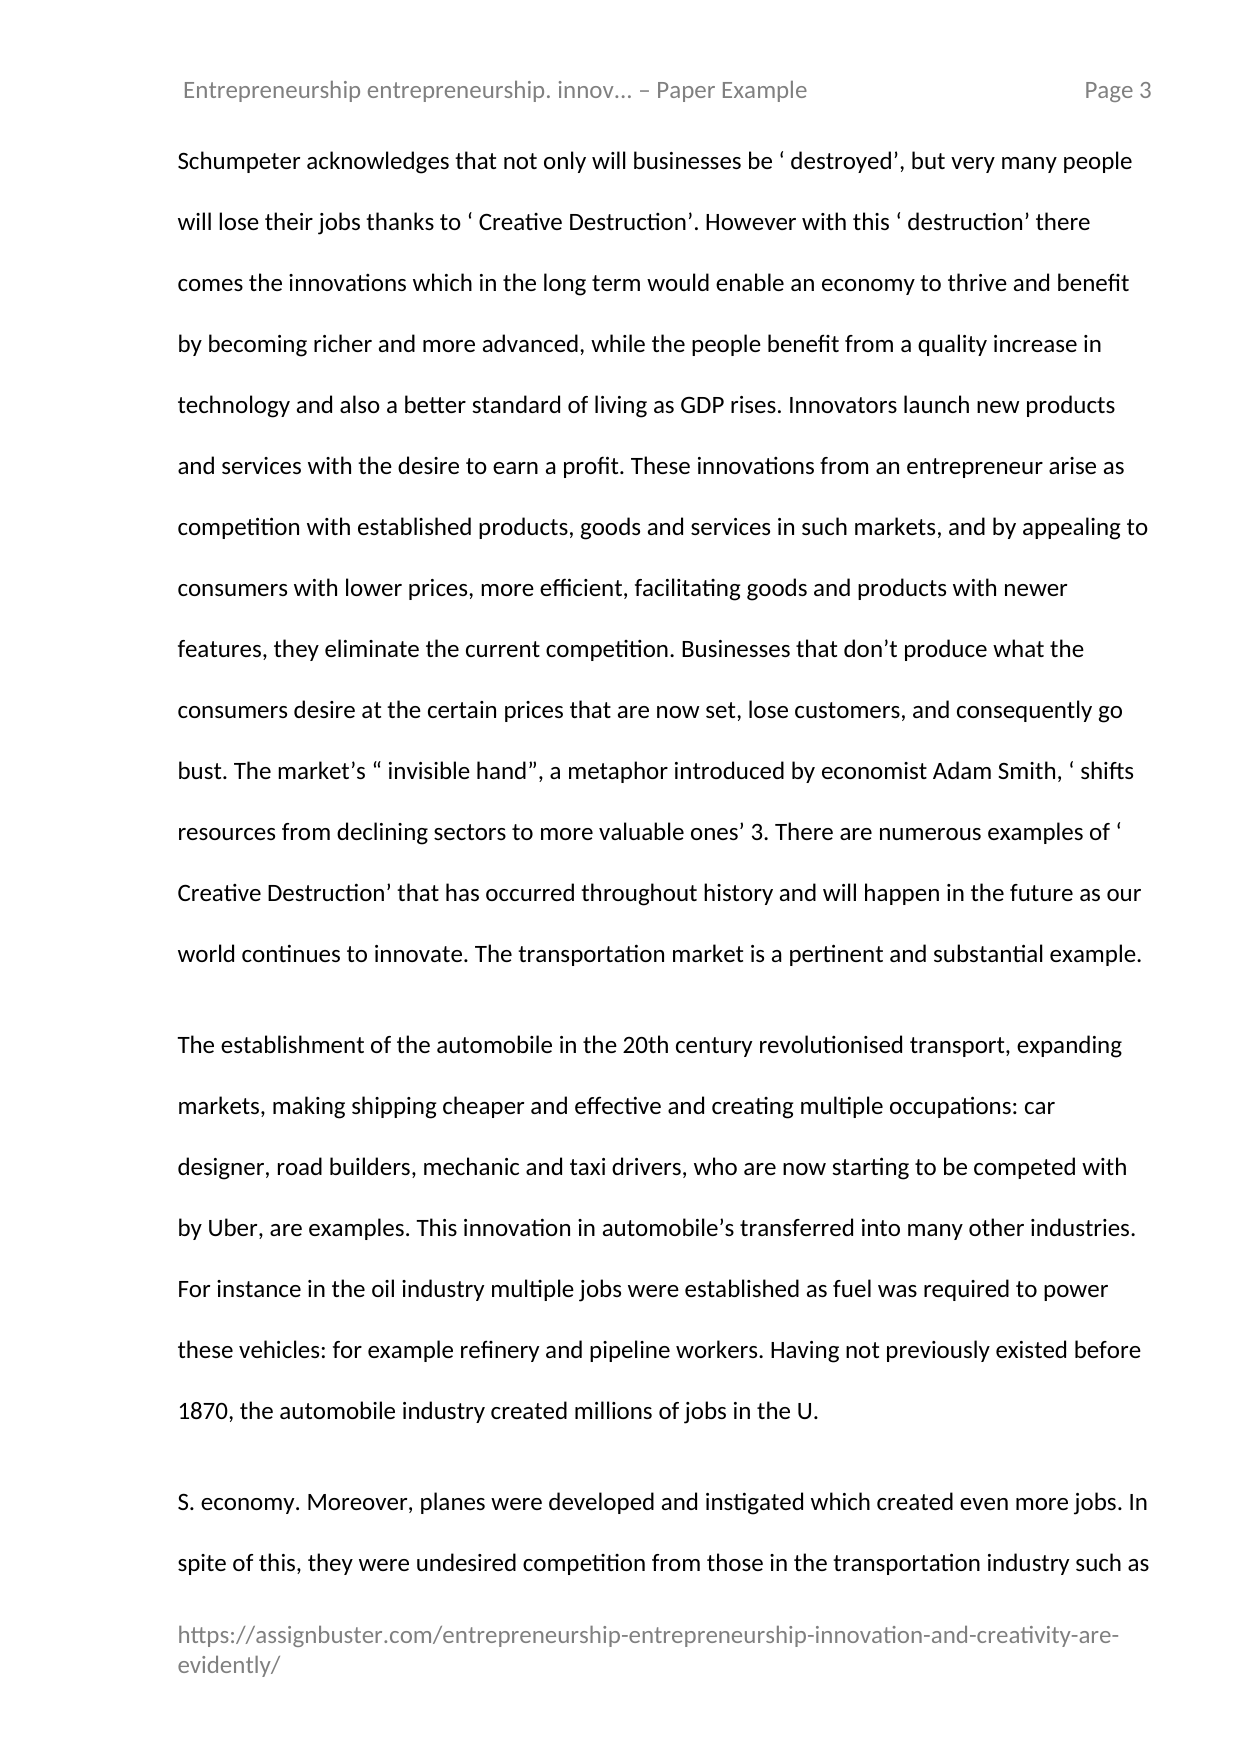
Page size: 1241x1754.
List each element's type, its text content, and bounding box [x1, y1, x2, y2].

text The establishment of the automobile in the 20th century revolutionised transport, expanding markets, making shipping cheaper and effective and creating multiple occupations: car designer, road builders, mechanic and taxi drivers, who are now starting to be competed with by Uber, are examples. This innovation in automobile’s transferred into many other industries. For instance in the oil industry multiple jobs were established as fuel was required to power these vehicles: for example refinery and pipeline workers. Having not previously existed before 1870, the automobile industry created millions of jobs in the U. [177, 1029, 1152, 1426]
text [177, 1486, 1152, 1577]
text Schumpeter acknowledges that not only will businesses be ‘ destroyed’, but very many people will lose their jobs thanks to ‘ Creative Destruction’. However with this ‘ destruction’ there comes the innovations which in the long term would enable an economy to thrive and benefit by becoming richer and more advanced, while the people benefit from a quality increase in technology and also a better standard of living as GDP rises. Innovators launch new products and services with the desire to earn a profit. These innovations from an entrepreneur arise as competition with established products, goods and services in such markets, and by appealing to consumers with lower prices, more efficient, facilitating goods and products with newer features, they eliminate the current competition. Businesses that don’t produce what the consumers desire at the certain prices that are now set, lose customers, and consequently go bust. The market’s “ invisible hand”, a metaphor introduced by economist Adam Smith, ‘ shifts resources from declining sectors to more valuable ones’ 3. There are numerous examples of ‘ Creative Destruction’ that has occurred throughout history and will happen in the future as our world continues to innovate. The transportation market is a pertinent and substantial example. [177, 145, 1152, 969]
